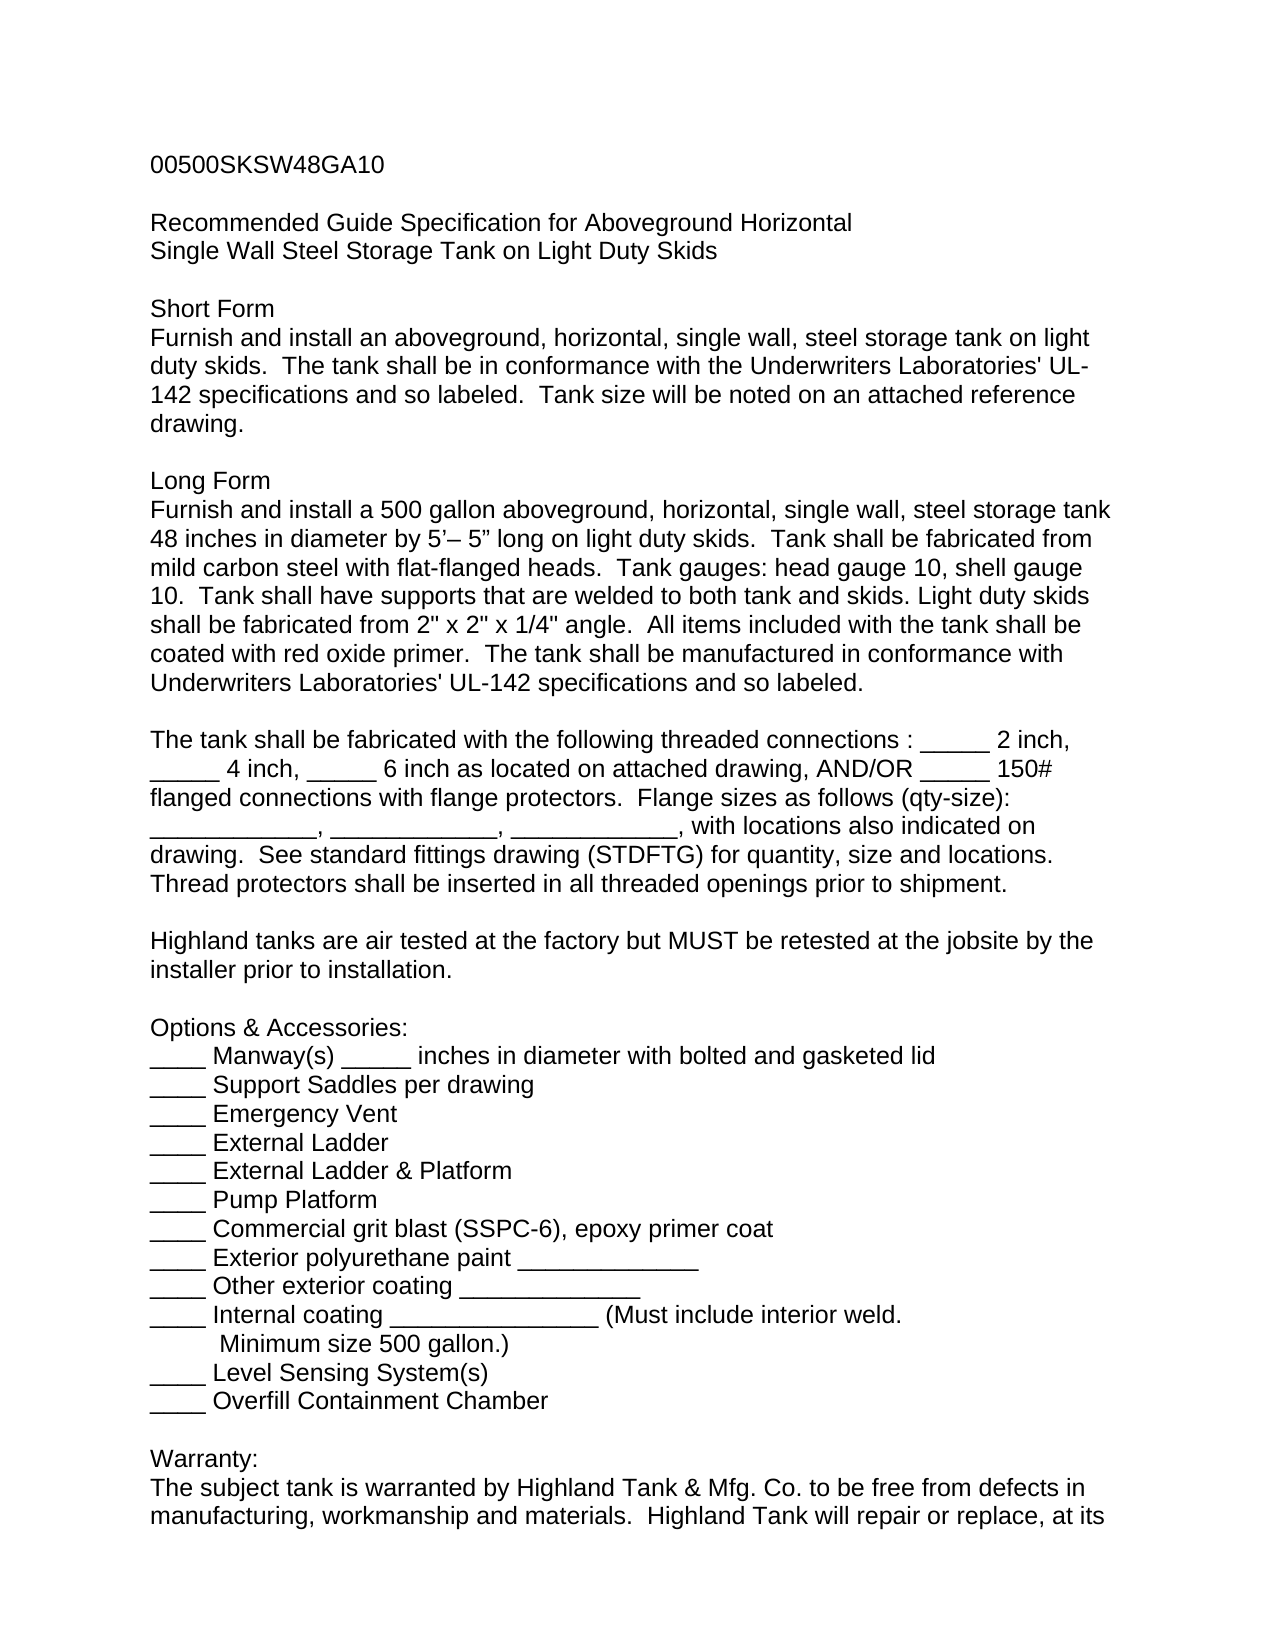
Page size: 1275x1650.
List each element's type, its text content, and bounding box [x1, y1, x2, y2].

text ____ Internal coating _______________ (Must include interior weld. [150, 1300, 1125, 1329]
text ____ External Ladder & Platform [150, 1156, 1125, 1185]
text ____ Level Sensing System(s) [150, 1357, 1125, 1386]
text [150, 1472, 1125, 1530]
text ____ Support Saddles per drawing [150, 1070, 1125, 1099]
text ____ Overfill Containment Chamber [150, 1386, 1125, 1415]
text The tank shall be fabricated with the following threaded connections : _____ 2 inch, _____ 4 inch, _____ 6 inch as located on attached drawing, AND/OR _____ 150# flanged connections with flange protectors. Flange sizes as follows (qty-size): ____________, ____________, ____________, with locations also indicated on drawing. See standard fittings drawing (STDFTG) for quantity, size and locations. Thread protectors shall be inserted in all threaded openings prior to shipment. [150, 725, 1125, 897]
text Options & Accessories: [150, 1012, 1125, 1041]
text ____ Exterior polyurethane paint _____________ [150, 1242, 1125, 1271]
text ____ Pump Platform [150, 1185, 1125, 1214]
text ____ Commercial grit blast (SSPC-6), epoxy primer coat [150, 1214, 1125, 1242]
text Highland tanks are air tested at the factory but MUST be retested at the jobsite by the installer prior to installation. [150, 926, 1125, 984]
text Short Form [150, 294, 1125, 322]
text Furnish and install a 500 gallon aboveground, horizontal, single wall, steel storage tank 48 inches in diameter by 5’– 5” long on light duty skids. Tank shall be fabricated from mild carbon steel with flat-flanged heads. Tank gauges: head gauge 10, shell gauge 10. Tank shall have supports that are welded to both tank and skids. Light duty skids shall be fabricated from 2" x 2" x 1/4" angle. All items included with the tank shall be coated with red oxide primer. The tank shall be manufactured in conformance with Underwriters Laboratories' UL-142 specifications and so labeled. [150, 495, 1125, 696]
text Long Form [150, 466, 1125, 495]
text Single Wall Steel Storage Tank on Light Duty Skids [150, 236, 1125, 265]
text ____ Emergency Vent [150, 1099, 1125, 1127]
text Minimum size 500 gallon.) [150, 1329, 1125, 1357]
text ____ Other exterior coating _____________ [150, 1271, 1125, 1300]
text ____ External Ladder [150, 1127, 1125, 1156]
text ____ Manway(s) _____ inches in diameter with bolted and gasketed lid [150, 1041, 1125, 1070]
text Recommended Guide Specification for Aboveground Horizontal [150, 207, 1125, 236]
text 00500SKSW48GA10 [150, 150, 1125, 179]
text Furnish and install an aboveground, horizontal, single wall, steel storage tank on light duty skids. The tank shall be in conformance with the Underwriters Laboratories' UL-142 specifications and so labeled. Tank size will be noted on an attached reference drawing. [150, 322, 1125, 437]
text Warranty: [150, 1444, 1125, 1472]
